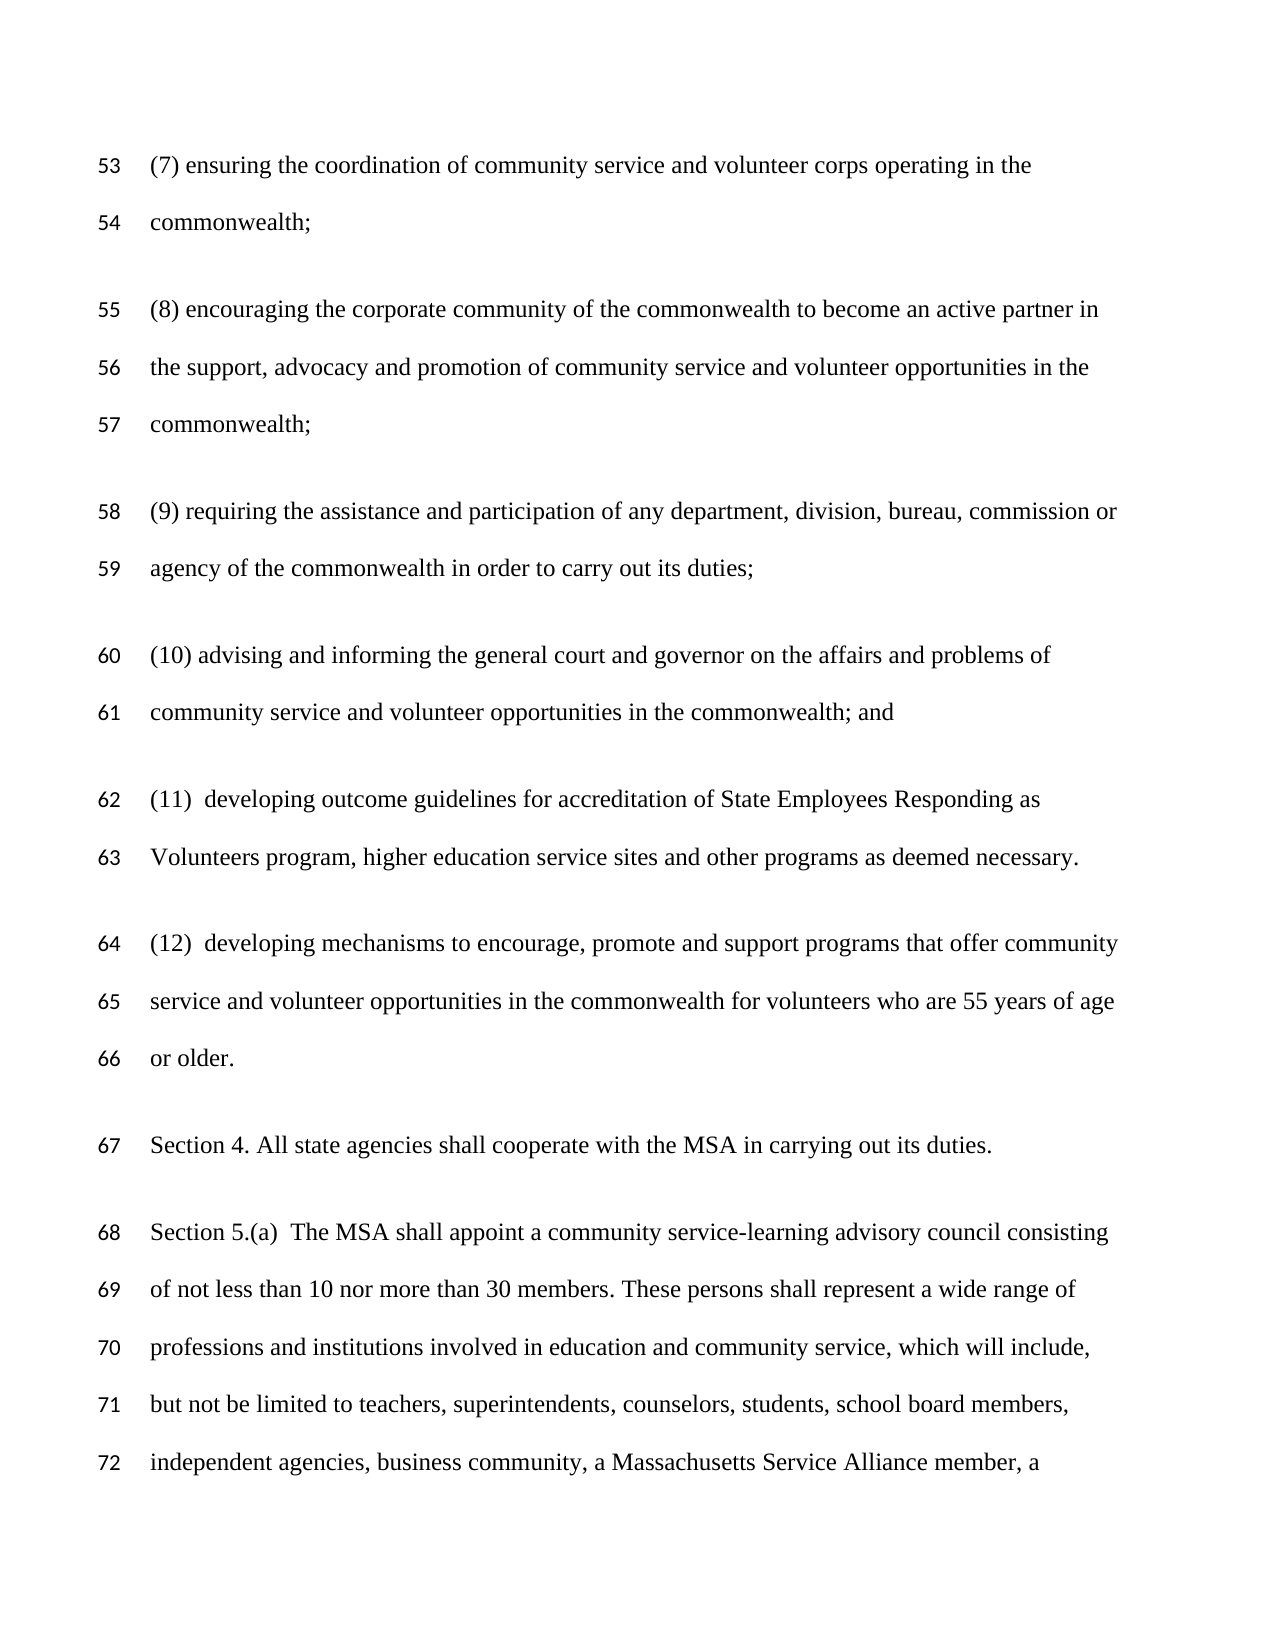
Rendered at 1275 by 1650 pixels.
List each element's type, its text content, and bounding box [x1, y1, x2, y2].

text (11) developing outcome guidelines for accreditation of State Employees Responding as Volunteers program, higher education service sites and other programs as deemed necessary. [150, 784, 1125, 870]
text (10) advising and informing the general court and governor on the affairs and problems of community service and volunteer opportunities in the commonwealth; and [150, 640, 1125, 726]
text (7) ensuring the coordination of community service and volunteer corps operating in the commonwealth; [150, 150, 1125, 236]
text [150, 1217, 1125, 1475]
text Section 4. All state agencies shall cooperate with the in carrying out its duties. [150, 1130, 1125, 1159]
text (9) requiring the assistance and participation of any department, division, bureau, commission or agency of the commonwealth in order to carry out its duties; [150, 496, 1125, 582]
text (8) encouraging the corporate community of the commonwealth to become an active partner in the support, advocacy and promotion of community service and volunteer opportunities in the commonwealth; [150, 294, 1125, 438]
text (12) developing mechanisms to encourage, promote and support programs that offer community service and volunteer opportunities in the commonwealth for volunteers who are 55 years of age or older. [150, 928, 1125, 1072]
